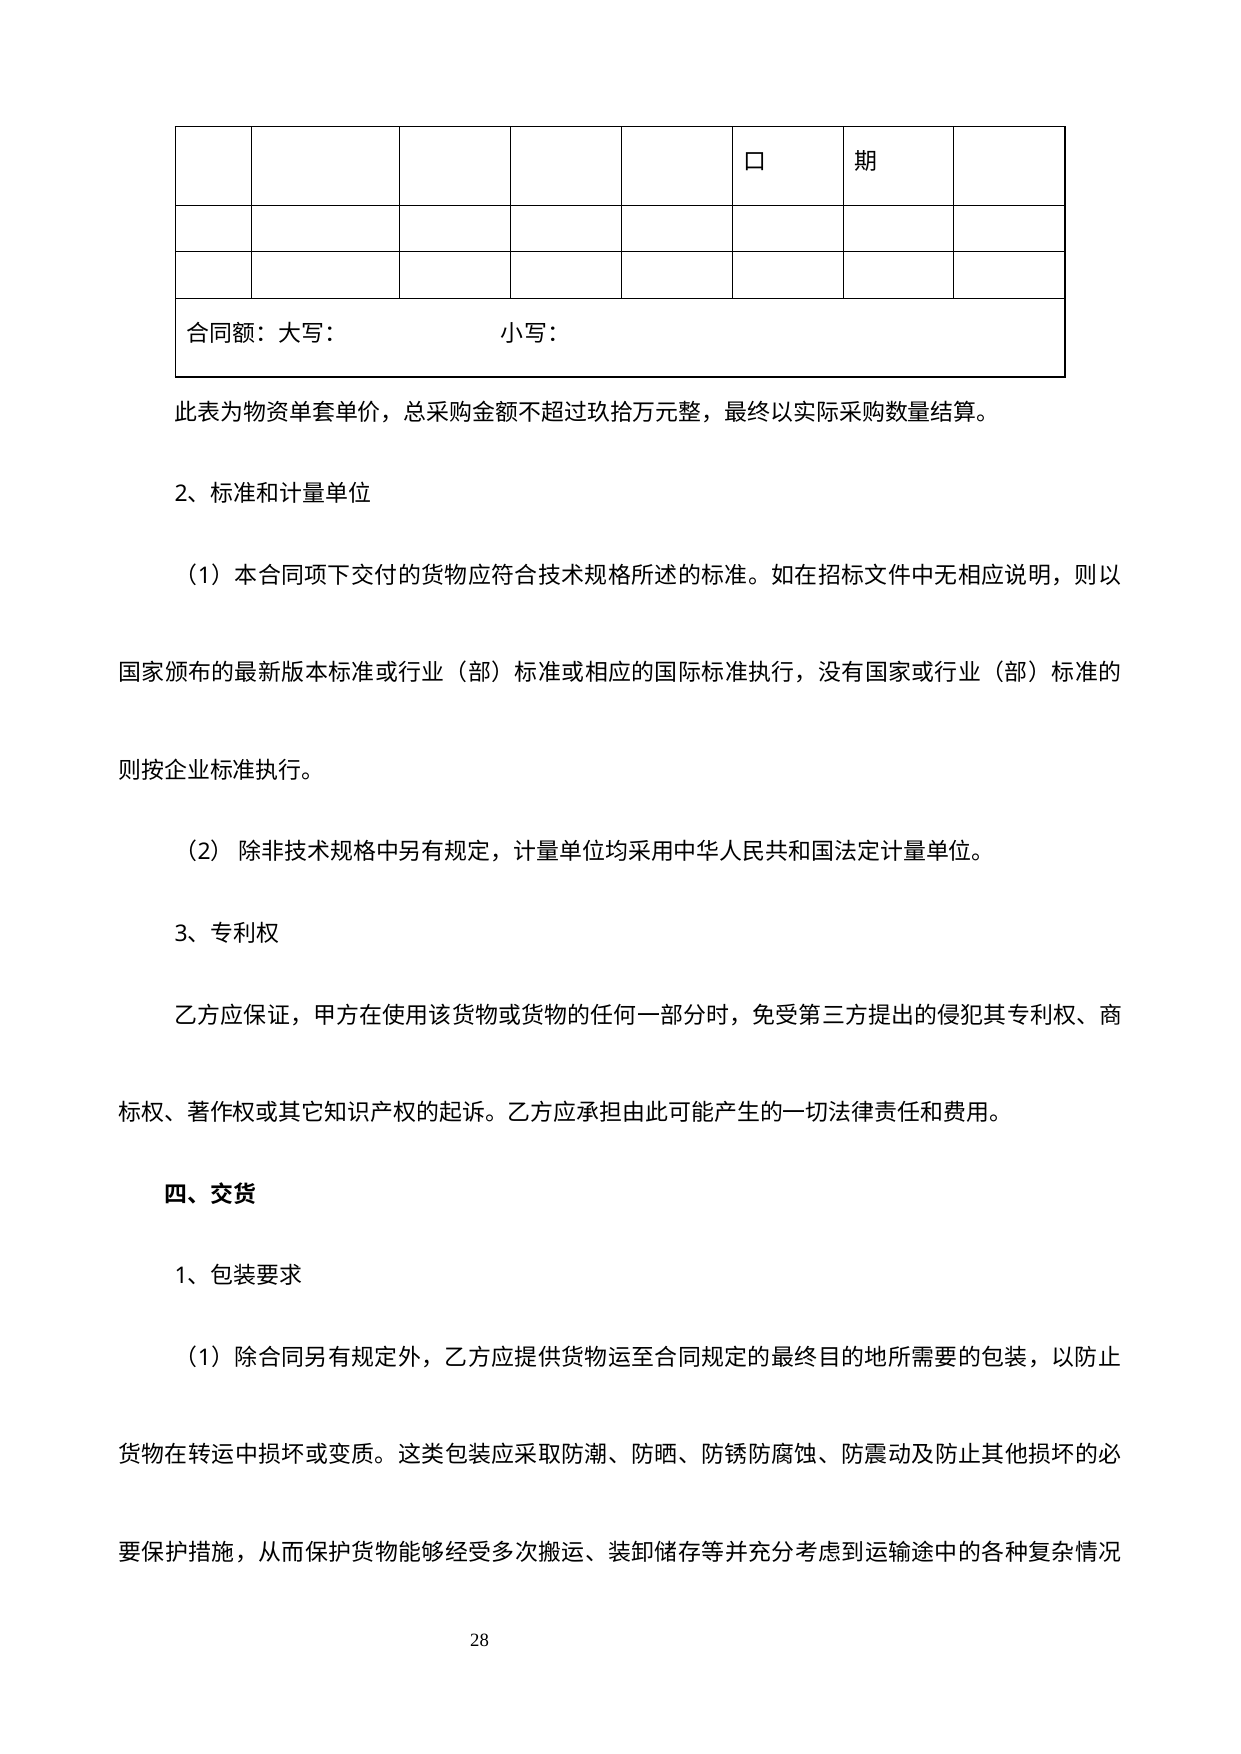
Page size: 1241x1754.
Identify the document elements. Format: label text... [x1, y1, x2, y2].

table_cell [400, 252, 510, 298]
table_cell [844, 252, 953, 298]
table_cell 合同额：大写： 小写： [176, 299, 1064, 376]
table_header 单价 [400, 127, 510, 204]
text （2） 除非技术规格中另有规定，计量单位均采用中华人民共和国法定计量单位。 [118, 817, 1122, 882]
table_header 数量 [511, 127, 621, 204]
table_cell [511, 252, 621, 298]
table_cell [954, 206, 1064, 251]
table_cell [511, 206, 621, 251]
table_header 交货周期 [844, 127, 953, 204]
table_cell [176, 206, 251, 251]
text 此表为物资单套单价，总采购金额不超过玖拾万元整，最终以实际采购数量结算。 [118, 377, 1122, 442]
table_header 产品名称 [252, 127, 399, 204]
table_header 备注 [954, 127, 1064, 204]
table_header 序号 [176, 127, 251, 204]
text （1）本合同项下交付的货物应符合技术规格所述的标准。如在招标文件中无相应说明，则以国家颁布的最新版本标准或行业（部）标准或相应的国际标准执行，没有国家或行业（部）标准的则按企业标准执行。 [118, 541, 1122, 801]
table_cell [622, 252, 732, 298]
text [118, 1323, 1122, 1583]
table_cell [622, 206, 732, 251]
table_cell [733, 206, 843, 251]
table_header 合价 [622, 127, 732, 204]
table_cell [400, 206, 510, 251]
table_cell [252, 206, 399, 251]
text 2、标准和计量单位 [118, 459, 1122, 524]
table_cell [844, 206, 953, 251]
table_cell [954, 252, 1064, 298]
text 3、专利权 [118, 899, 1122, 964]
text 1、包装要求 [118, 1241, 1122, 1306]
table_cell [733, 252, 843, 298]
table_cell [176, 252, 251, 298]
table_cell [252, 252, 399, 298]
table_header 是否进口 [733, 127, 843, 204]
text 乙方应保证，甲方在使用该货物或货物的任何一部分时，免受第三方提出的侵犯其专利权、商标权、著作权或其它知识产权的起诉。乙方应承担由此可能产生的一切法律责任和费用。 [118, 981, 1122, 1143]
text 四、交货 [118, 1160, 1122, 1225]
